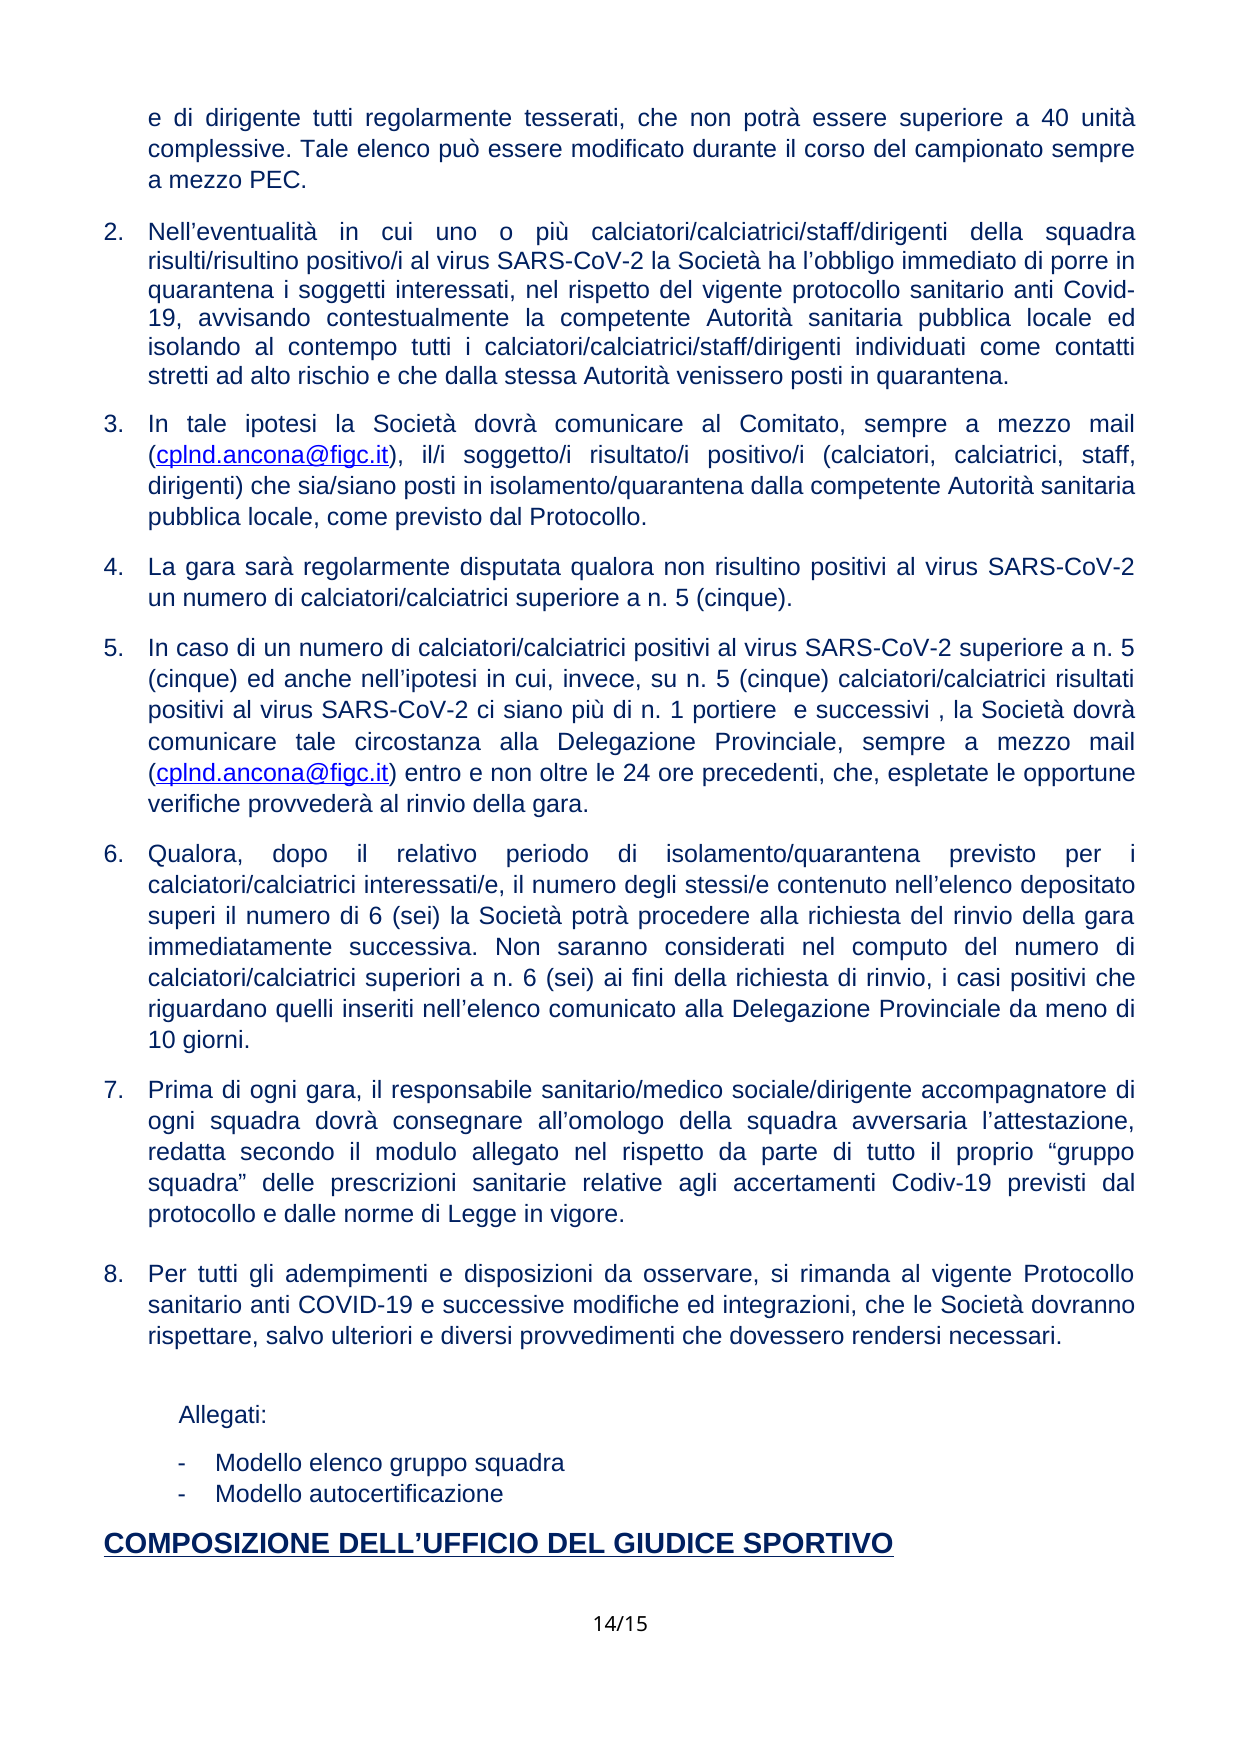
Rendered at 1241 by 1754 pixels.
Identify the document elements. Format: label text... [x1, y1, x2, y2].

list Qualora, dopo il relativo periodo di isolamento/quarantena previsto per i calciatori/calciatrici interessati/e, il numero degli stessi/e contenuto nell’elenco depositato superi il numero di 6 (sei) la Società potrà procedere alla richiesta del rinvio della gara immediatamente successiva. Non saranno considerati nel computo del numero di calciatori/calciatrici superiori a n. 6 (sei) ai fini della richiesta di rinvio, i casi positivi che riguardano quelli inseriti nell’elenco comunicato alla Delegazione Provinciale da meno di 10 giorni. [103, 839, 1137, 1054]
list In caso di un numero di calciatori/calciatrici positivi al virus SARS-CoV-2 superiore a n. 5 (cinque) ed anche nell’ipotesi in cui, invece, su n. 5 (cinque) calciatori/calciatrici risultati positivi al virus SARS-CoV-2 ci siano più di n. 1 portiere e successivi , la Società dovrà comunicare tale circostanza alla Delegazione Provinciale, sempre a mezzo mail (cplnd.ancona@figc.it) entro e non oltre le 24 ore precedenti, che, espletate le opportune verifiche provvederà al rinvio della gara. [103, 633, 1137, 817]
list Allegati: [178, 1400, 1137, 1429]
list Modello autocertificazione [177, 1479, 1137, 1508]
list Per tutti gli adempimenti e disposizioni da osservare, si rimanda al vigente Protocollo sanitario anti COVID-19 e successive modifiche ed integrazioni, che le Società dovranno rispettare, salvo ulteriori e diversi provvedimenti che dovessero rendersi necessari. [103, 1259, 1137, 1350]
text COMPOSIZIONE DELL’UFFICIO DEL GIUDICE SPORTIVO [103, 1527, 1137, 1560]
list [103, 103, 1137, 194]
list La gara sarà regolarmente disputata qualora non risultino positivi al virus SARS-CoV-2 un numero di calciatori/calciatrici superiore a n. 5 (cinque). [103, 552, 1137, 612]
list Prima di ogni gara, il responsabile sanitario/medico sociale/dirigente accompagnatore di ogni squadra dovrà consegnare all’omologo della squadra avversaria l’attestazione, redatta secondo il modulo allegato nel rispetto da parte di tutto il proprio “gruppo squadra” delle prescrizioni sanitarie relative agli accertamenti Codiv-19 previsti dal protocollo e dalle norme di Legge in vigore. [103, 1075, 1137, 1228]
list Nell’eventualità in cui uno o più calciatori/calciatrici/staff/dirigenti della squadra risulti/risultino positivo/i al virus SARS-CoV-2 la Società ha l’obbligo immediato di porre in quarantena i soggetti interessati, nel rispetto del vigente protocollo sanitario anti Covid-19, avvisando contestualmente la competente Autorità sanitaria pubblica locale ed isolando al contempo tutti i calciatori/calciatrici/staff/dirigenti individuati come contatti stretti ad alto rischio e che dalla stessa Autorità venissero posti in quarantena. [103, 217, 1137, 389]
list Modello elenco gruppo squadra [177, 1448, 1137, 1477]
list In tale ipotesi la Società dovrà comunicare al Comitato, sempre a mezzo mail (cplnd.ancona@figc.it), il/i soggetto/i risultato/i positivo/i (calciatori, calciatrici, staff, dirigenti) che sia/siano posti in isolamento/quarantena dalla competente Autorità sanitaria pubblica locale, come previsto dal Protocollo. [103, 409, 1137, 531]
